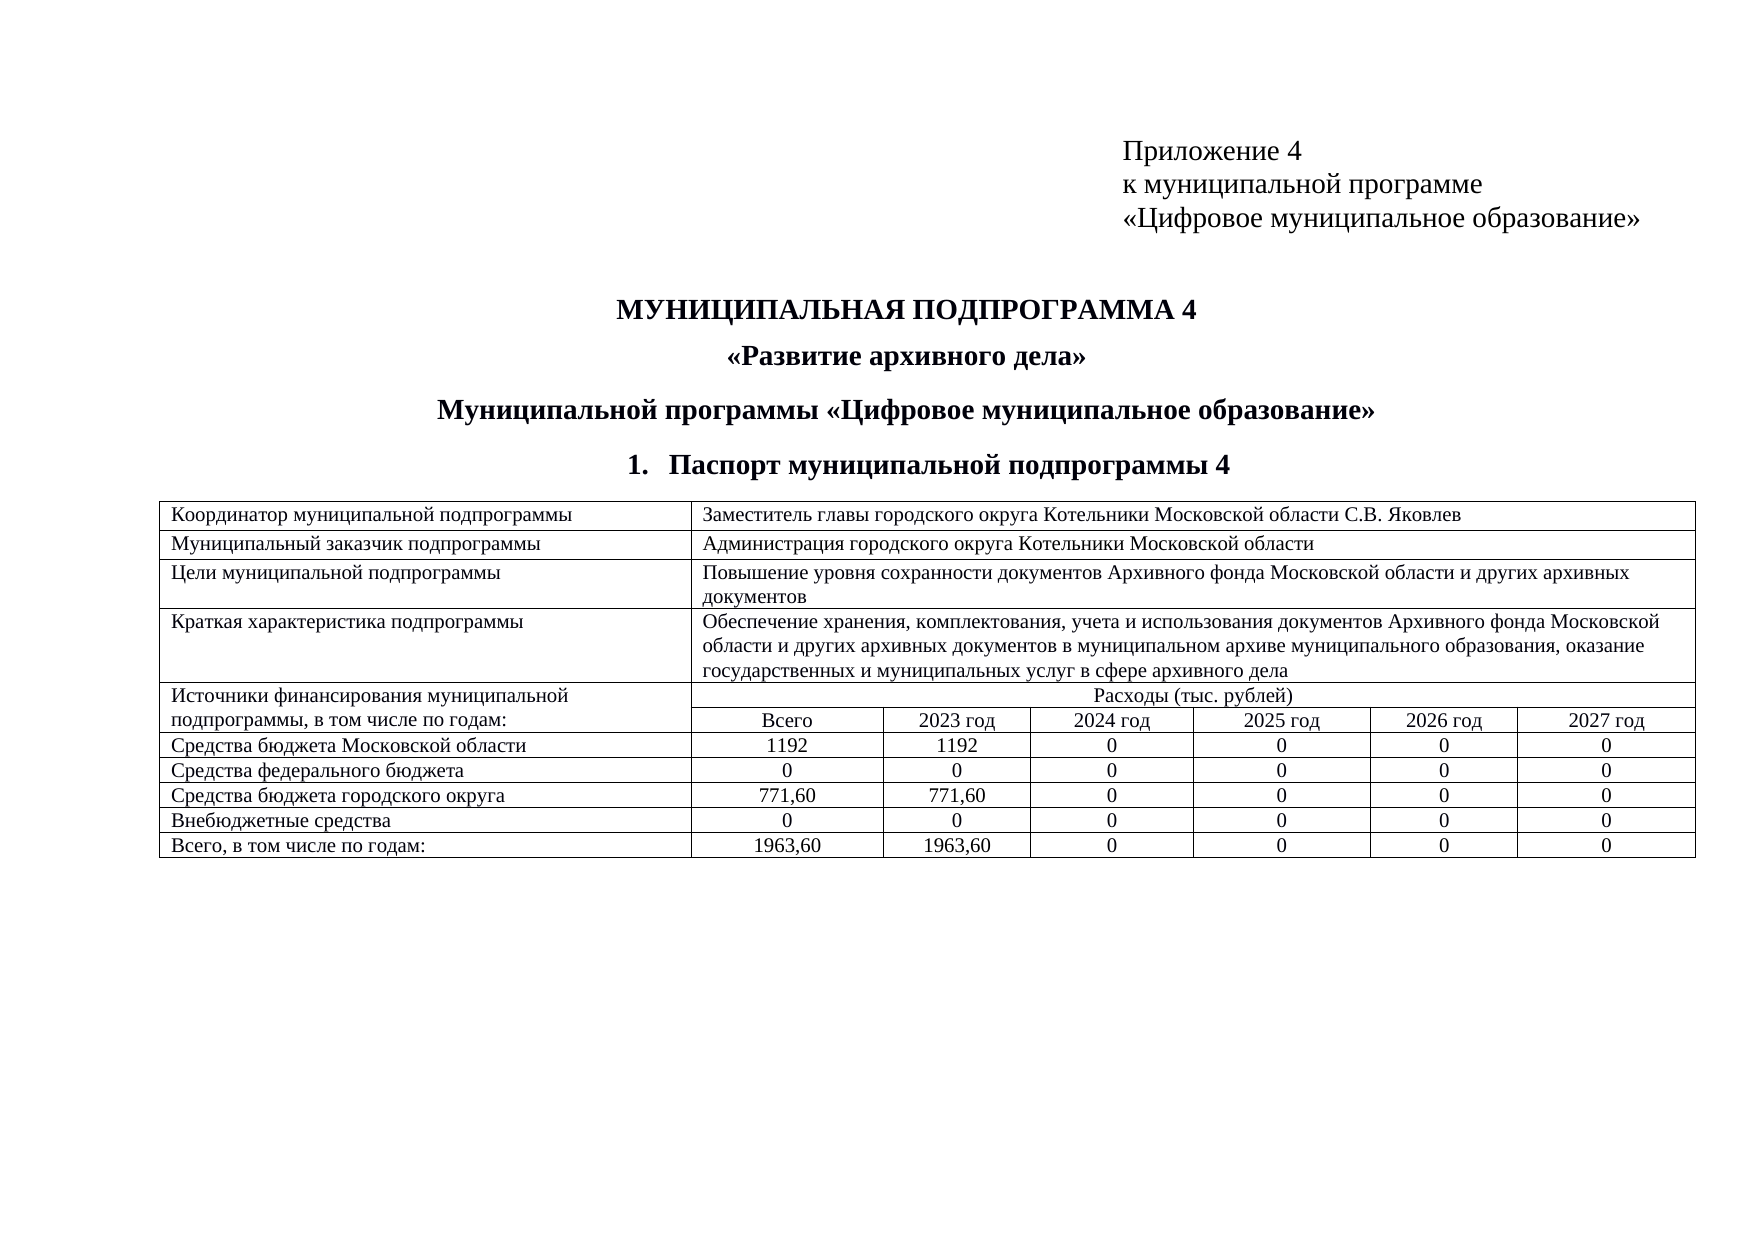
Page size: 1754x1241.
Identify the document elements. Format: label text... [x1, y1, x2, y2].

text к муниципальной программе [1122, 166, 1665, 200]
text Приложение 4 [1122, 133, 1665, 166]
list Паспорт муниципальной подпрограммы 4 [192, 447, 1665, 480]
table_cell Муниципальный заказчик подпрограммы [160, 531, 691, 559]
table_cell 0 [1031, 733, 1193, 757]
table_cell Повышение уровня сохранности документов Архивного фонда Московской области и других архивных документов [692, 560, 1695, 608]
table_cell 0 [1031, 758, 1193, 782]
table_cell 0 [1194, 808, 1370, 832]
table_cell 0 [692, 758, 883, 782]
table_cell 771,60 [884, 783, 1030, 807]
table_cell 0 [1518, 758, 1695, 782]
table_cell Цели муниципальной подпрограммы [160, 560, 691, 608]
text «Развитие архивного дела» [148, 338, 1665, 372]
table_cell Средства бюджета городского округа [160, 783, 691, 807]
table_cell 1963,60 [884, 833, 1030, 857]
table_header Заместитель главы городского округа Котельники Московской области С.В. Яковлев [692, 502, 1695, 530]
table_cell 0 [1031, 808, 1193, 832]
table_cell 771,60 [692, 783, 883, 807]
table_cell 1192 [884, 733, 1030, 757]
table_cell Источники финансирования муниципальной подпрограммы, в том числе по годам: [160, 683, 691, 732]
table_cell 0 [1031, 783, 1193, 807]
table_cell 0 [1371, 808, 1517, 832]
table_cell 0 [1194, 733, 1370, 757]
table_cell 0 [1194, 833, 1370, 857]
table_cell 1192 [692, 733, 883, 757]
table_cell 2023 год [884, 708, 1030, 732]
table_cell 0 [1194, 758, 1370, 782]
table_cell 0 [1518, 733, 1695, 757]
table_cell Обеспечение хранения, комплектования, учета и использования документов Архивного фонда Московской области и других архивных документов в муниципальном архиве муниципального образования, оказание государственных и муниципальных услуг в сфере архивного дела [692, 609, 1695, 682]
table_cell Средства федерального бюджета [160, 758, 691, 782]
table_cell 0 [1371, 783, 1517, 807]
table_cell 2024 год [1031, 708, 1193, 732]
text «Цифровое муниципальное образование» [1122, 200, 1665, 233]
table_cell 2027 год [1518, 708, 1695, 732]
table_cell 0 [884, 808, 1030, 832]
table_cell 0 [1371, 833, 1517, 857]
table_cell 0 [1518, 808, 1695, 832]
table_cell Расходы (тыс. рублей) [692, 683, 1695, 707]
table_cell Всего [692, 708, 883, 732]
table_header Координатор муниципальной подпрограммы [160, 502, 691, 530]
table_cell 0 [1031, 833, 1193, 857]
table_cell 0 [884, 758, 1030, 782]
table_cell 0 [1194, 783, 1370, 807]
table_cell Краткая характеристика подпрограммы [160, 609, 691, 682]
table_cell Всего, в том числе по годам: [160, 833, 691, 857]
table_cell Администрация городского округа Котельники Московской области [692, 531, 1695, 559]
table_cell 0 [1371, 758, 1517, 782]
table_cell 2026 год [1371, 708, 1517, 732]
table_cell 0 [1518, 833, 1695, 857]
table_cell 0 [692, 808, 883, 832]
table_cell Средства бюджета Московской области [160, 733, 691, 757]
text МУНИЦИПАЛЬНАЯ ПОДПРОГРАММА 4 [148, 292, 1665, 326]
table_cell 0 [1371, 733, 1517, 757]
table_cell 1963,60 [692, 833, 883, 857]
table_cell 2025 год [1194, 708, 1370, 732]
table_cell 0 [1518, 783, 1695, 807]
table_cell Внебюджетные средства [160, 808, 691, 832]
text Муниципальной программы «Цифровое муниципальное образование» [148, 392, 1665, 426]
